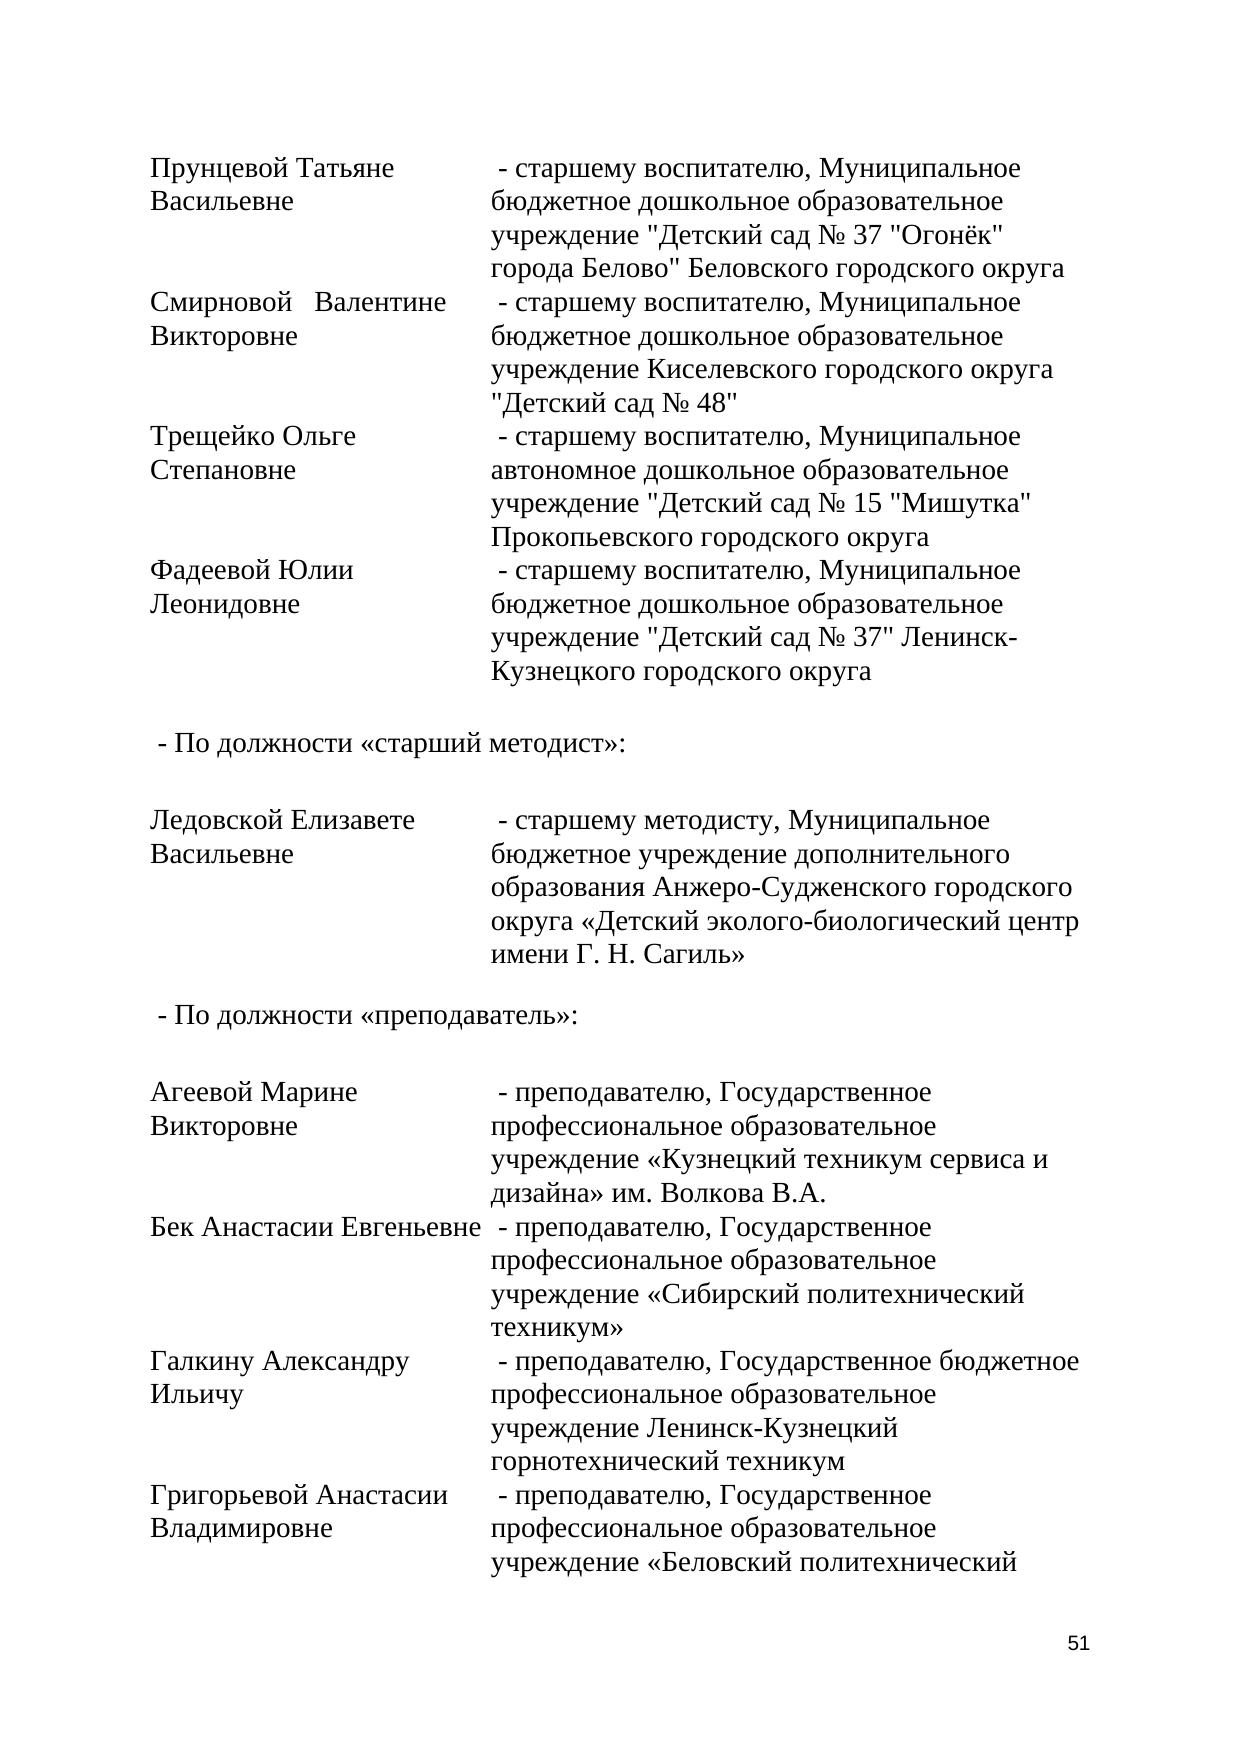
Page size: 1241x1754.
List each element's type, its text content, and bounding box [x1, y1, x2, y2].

table_cell Прунцевой Татьяне Васильевне [149, 150, 489, 284]
table_cell - преподавателю, Государственное бюджетное профессиональное образовательное учреждение Ленинск-Кузнецкий горнотехнический техникум [490, 1343, 1091, 1477]
table_cell Трещейко Ольге Степановне [149, 418, 489, 552]
table_cell Смирновой Валентине Викторовне [149, 284, 489, 418]
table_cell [490, 1477, 1091, 1578]
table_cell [149, 1477, 489, 1578]
table_cell - старшему воспитателю, Муниципальное автономное дошкольное образовательное учреждение "Детский сад № 15 "Мишутка" Прокопьевского городского округа [490, 418, 1091, 552]
text - По должности «преподаватель»: [150, 997, 1090, 1031]
table_cell - старшему воспитателю, Муниципальное бюджетное дошкольное образовательное учреждение Киселевского городского округа "Детский сад № 48" [490, 284, 1091, 418]
table_cell - старшему воспитателю, Муниципальное бюджетное дошкольное образовательное учреждение "Детский сад № 37" Ленинск-Кузнецкого городского округа [490, 553, 1091, 687]
table_cell Галкину Александру Ильичу [149, 1343, 489, 1477]
text - По должности «старший методист»: [150, 725, 1090, 759]
table_cell Фадеевой Юлии Леонидовне [149, 553, 489, 687]
table_header Агеевой Марине Викторовне [149, 1075, 489, 1209]
table_header - старшему методисту, Муниципальное бюджетное учреждение дополнительного образования Анжеро-Судженского городского округа «Детский эколого-биологический центр имени Г. Н. Сагиль» [490, 802, 1091, 970]
table_cell - преподавателю, Государственное профессиональное образовательное учреждение «Сибирский политехнический техникум» [490, 1209, 1091, 1343]
table_header Ледовской Елизавете Васильевне [149, 802, 489, 970]
table_header - преподавателю, Государственное профессиональное образовательное учреждение «Кузнецкий техникум сервиса и дизайна» им. Волкова В.А. [490, 1075, 1091, 1209]
table_cell Бек Анастасии Евгеньевне [149, 1209, 489, 1343]
table_cell - старшему воспитателю, Муниципальное бюджетное дошкольное образовательное учреждение "Детский сад № 37 "Огонёк" города Белово" Беловского городского округа [490, 150, 1091, 284]
